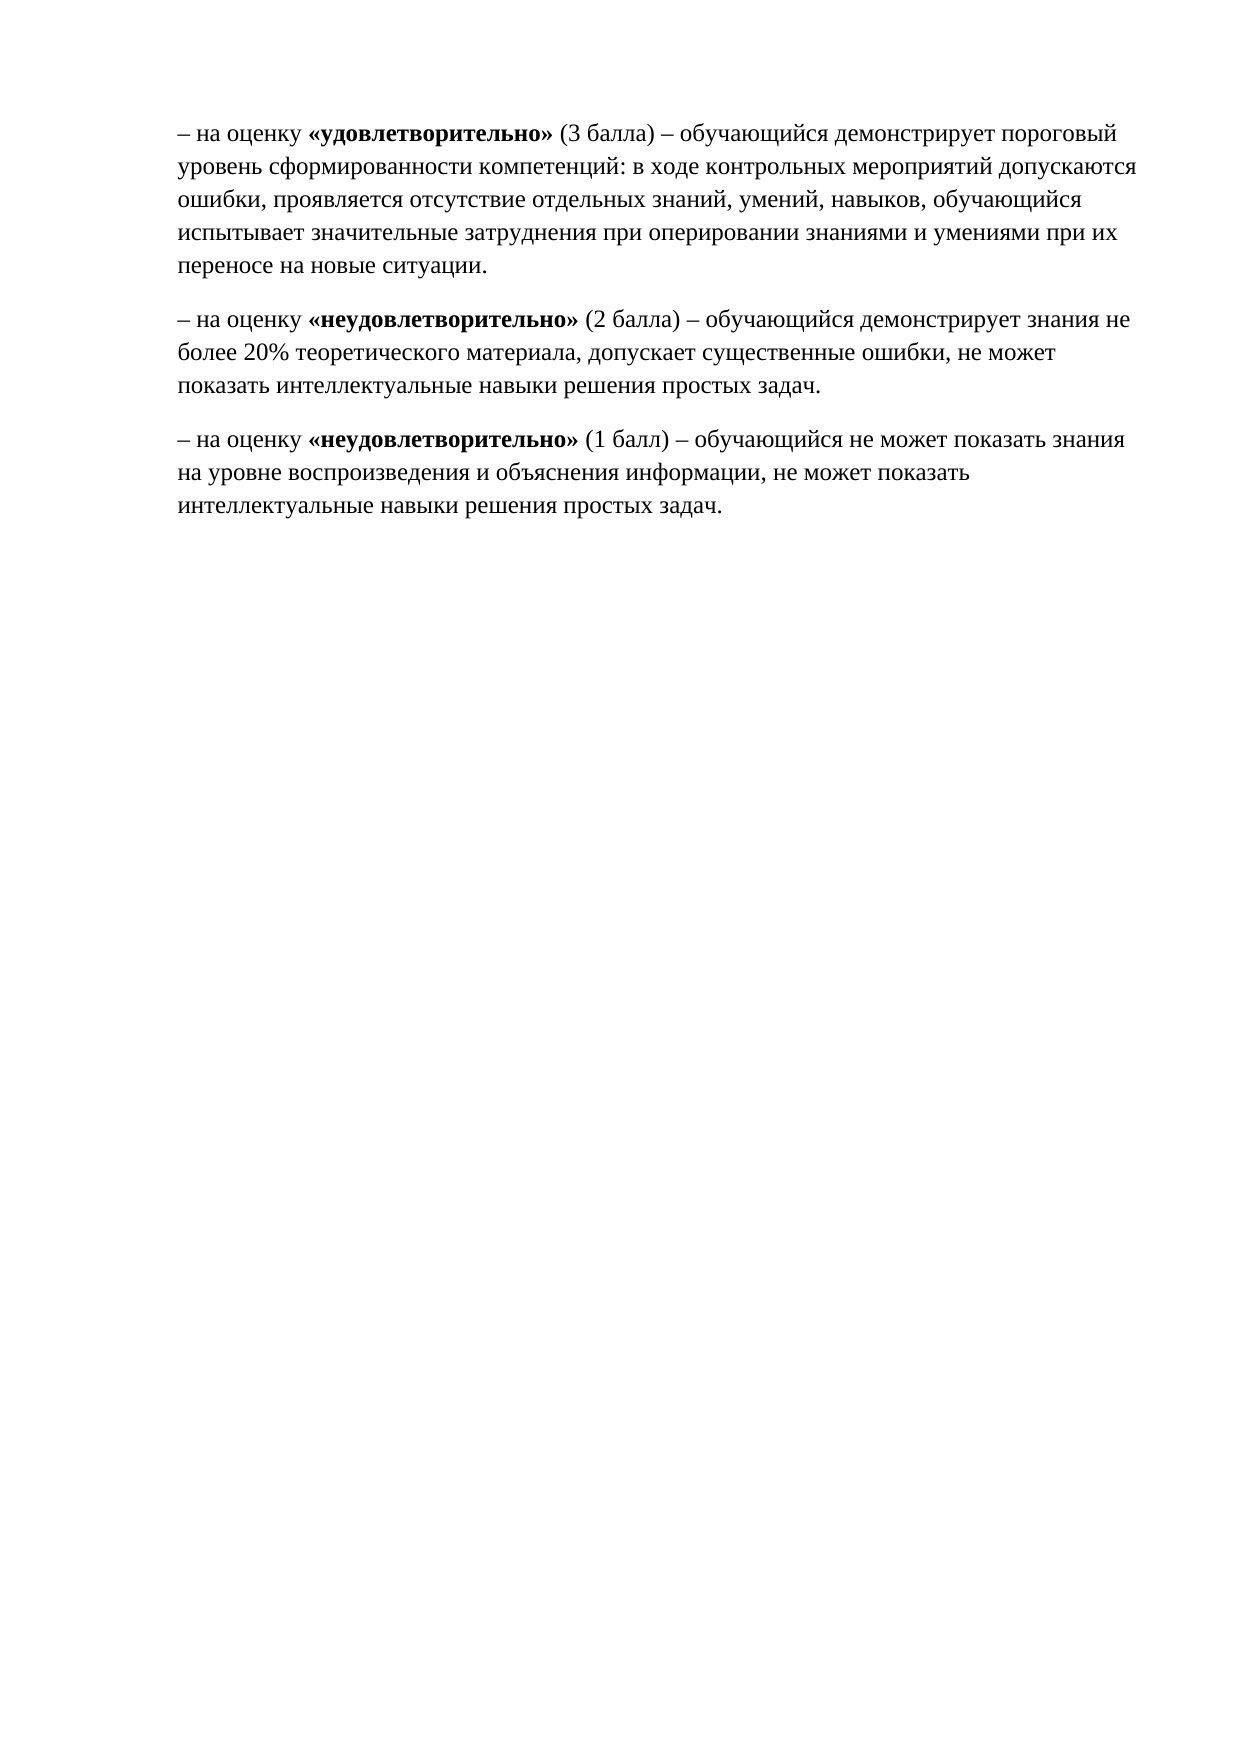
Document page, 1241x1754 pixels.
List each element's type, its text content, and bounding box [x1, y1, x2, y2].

text – на оценку «удовлетворительно» (3 балла) – обучающийся демонстрирует пороговый уровень сформированности компетенций: в ходе контрольных мероприятий допускаются ошибки, проявляется отсутствие отдельных знаний, умений, навыков, обучающийся испытывает значительные затруднения при оперировании знаниями и умениями при их переносе на новые ситуации. [177, 118, 1152, 279]
text – на оценку «неудовлетворительно» (2 балла) – обучающийся демонстрирует знания не более 20% теоретического материала, допускает существенные ошибки, не может показать интеллектуальные навыки решения простых задач. [177, 304, 1152, 399]
text – на оценку «неудовлетворительно» (1 балл) – обучающийся не может показать знания на уровне воспроизведения и объяснения информации, не может показать интеллектуальные навыки решения простых задач. [177, 424, 1152, 519]
